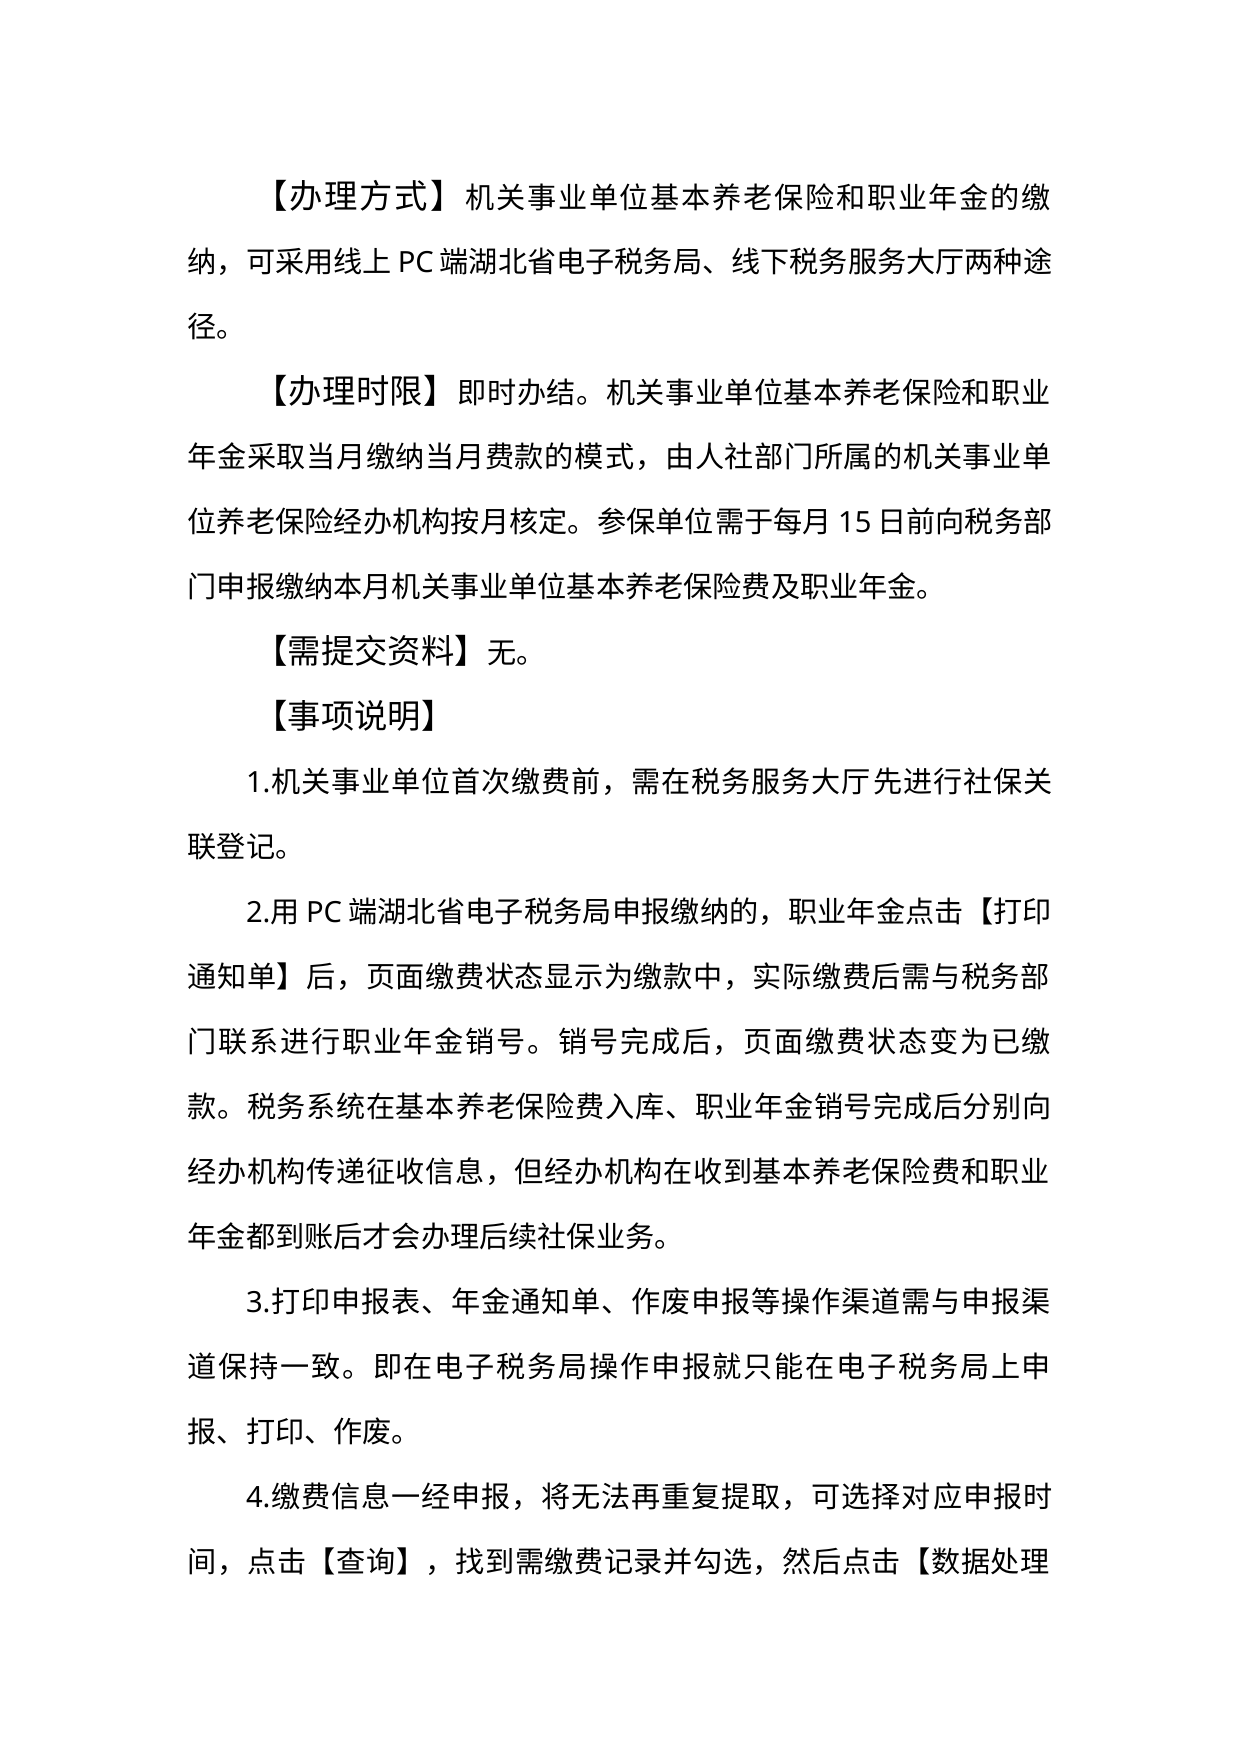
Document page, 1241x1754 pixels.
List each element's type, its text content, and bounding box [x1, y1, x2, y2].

text 3.打印申报表、年金通知单、作废申报等操作渠道需与申报渠道保持一致。即在电子税务局操作申报就只能在电子税务局上申报、打印、作废。 [187, 1267, 1053, 1462]
text 1.机关事业单位首次缴费前，需在税务服务大厅先进行社保关联登记。 [187, 747, 1053, 877]
text 【办理方式】机关事业单位基本养老保险和职业年金的缴纳，可采用线上PC端湖北省电子税务局、线下税务服务大厅两种途径。 [187, 162, 1053, 357]
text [187, 1462, 1053, 1592]
text 【办理时限】即时办结。机关事业单位基本养老保险和职业年金采取当月缴纳当月费款的模式，由人社部门所属的机关事业单位养老保险经办机构按月核定。参保单位需于每月15日前向税务部门申报缴纳本月机关事业单位基本养老保险费及职业年金。 [187, 357, 1053, 617]
text 【需提交资料】无。 [187, 617, 1053, 682]
text 2.用PC端湖北省电子税务局申报缴纳的，职业年金点击【打印通知单】后，页面缴费状态显示为缴款中，实际缴费后需与税务部门联系进行职业年金销号。销号完成后，页面缴费状态变为已缴款。税务系统在基本养老保险费入库、职业年金销号完成后分别向经办机构传递征收信息，但经办机构在收到基本养老保险费和职业年金都到账后才会办理后续社保业务。 [187, 877, 1053, 1267]
text 【事项说明】 [187, 682, 1053, 747]
